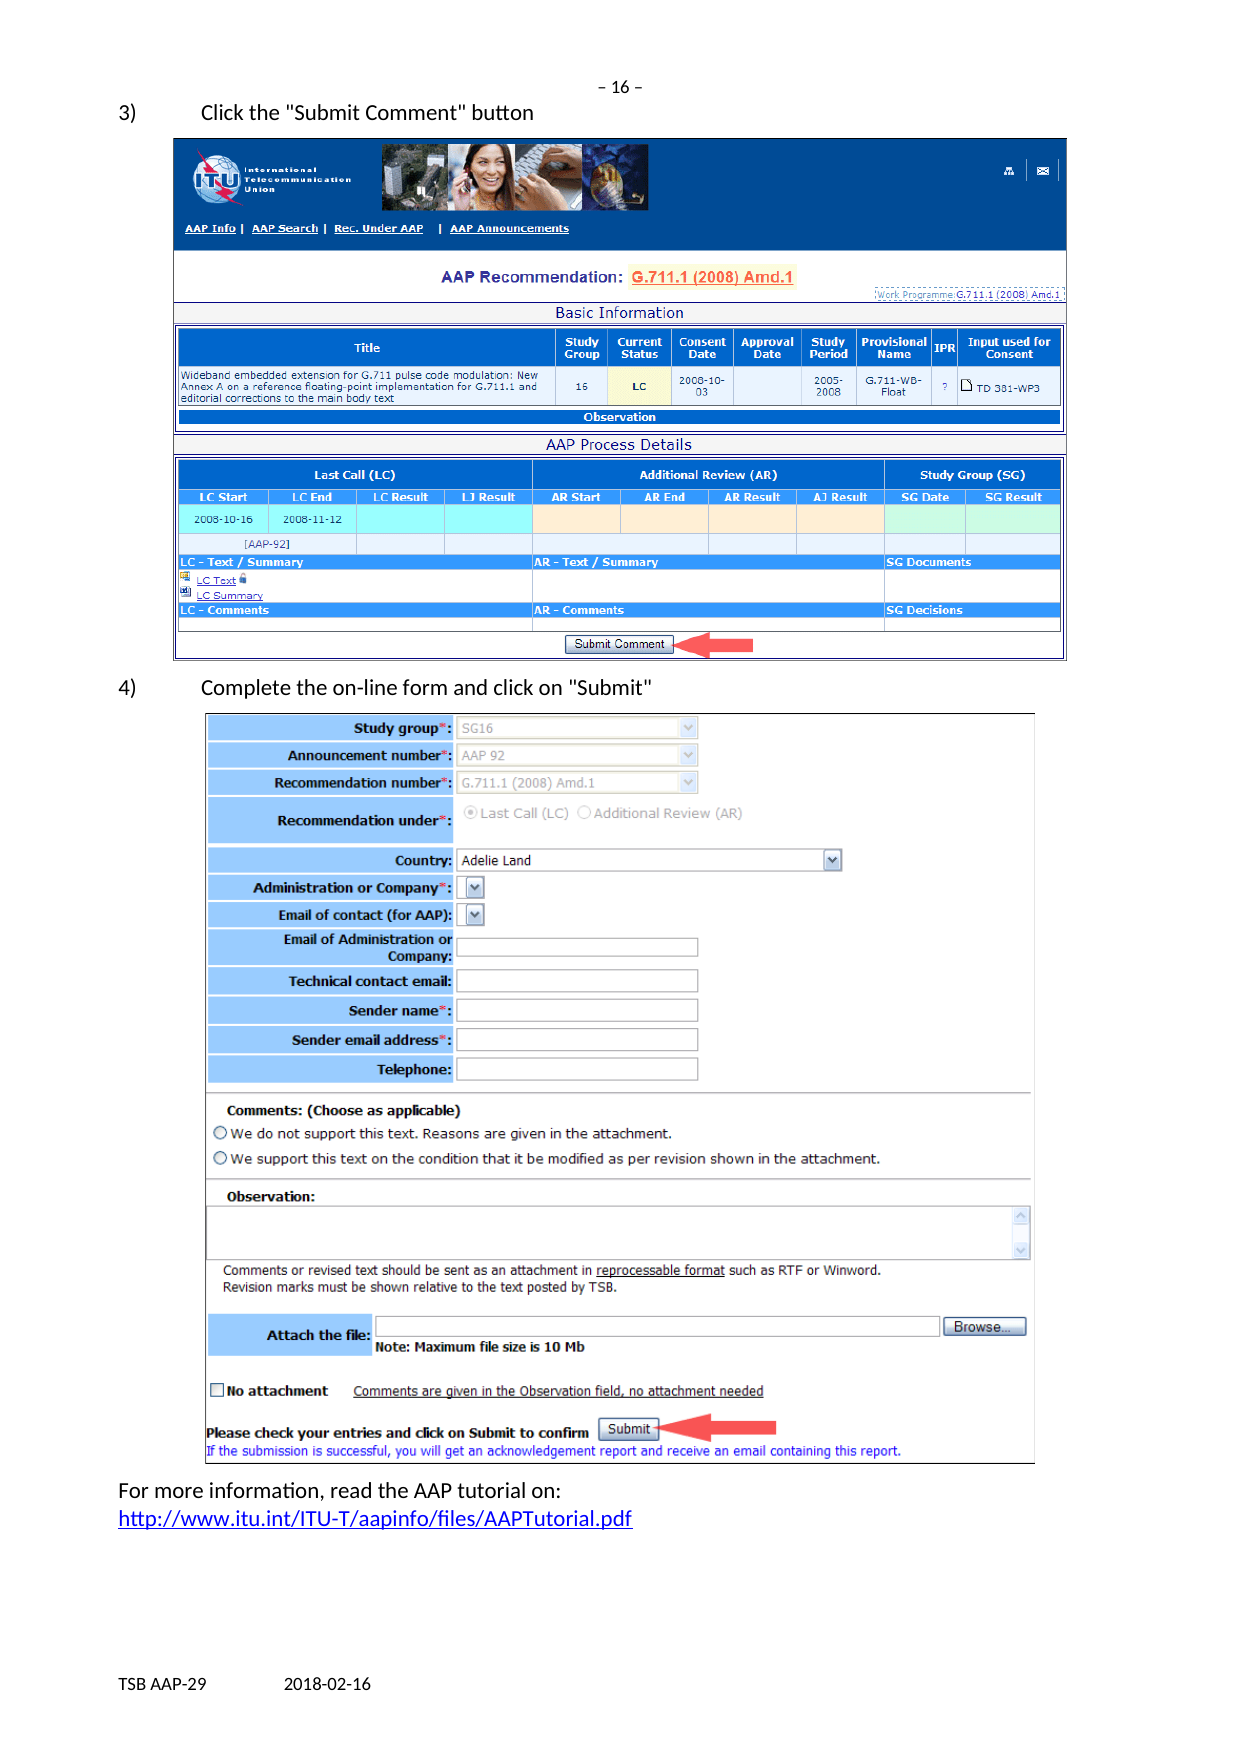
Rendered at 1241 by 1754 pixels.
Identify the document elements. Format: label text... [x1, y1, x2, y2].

text For more information, read the AAP tutorial on: http://www.itu.int/ITU-T/aapinfo/files/AAPTutorial.pdf [118, 1476, 1122, 1532]
picture [205, 713, 1035, 1464]
text 4) Complete the on-line form and click on "Submit" [118, 673, 1122, 701]
picture [173, 138, 1067, 661]
text 3) Click the "Submit Comment" button [118, 98, 1122, 126]
